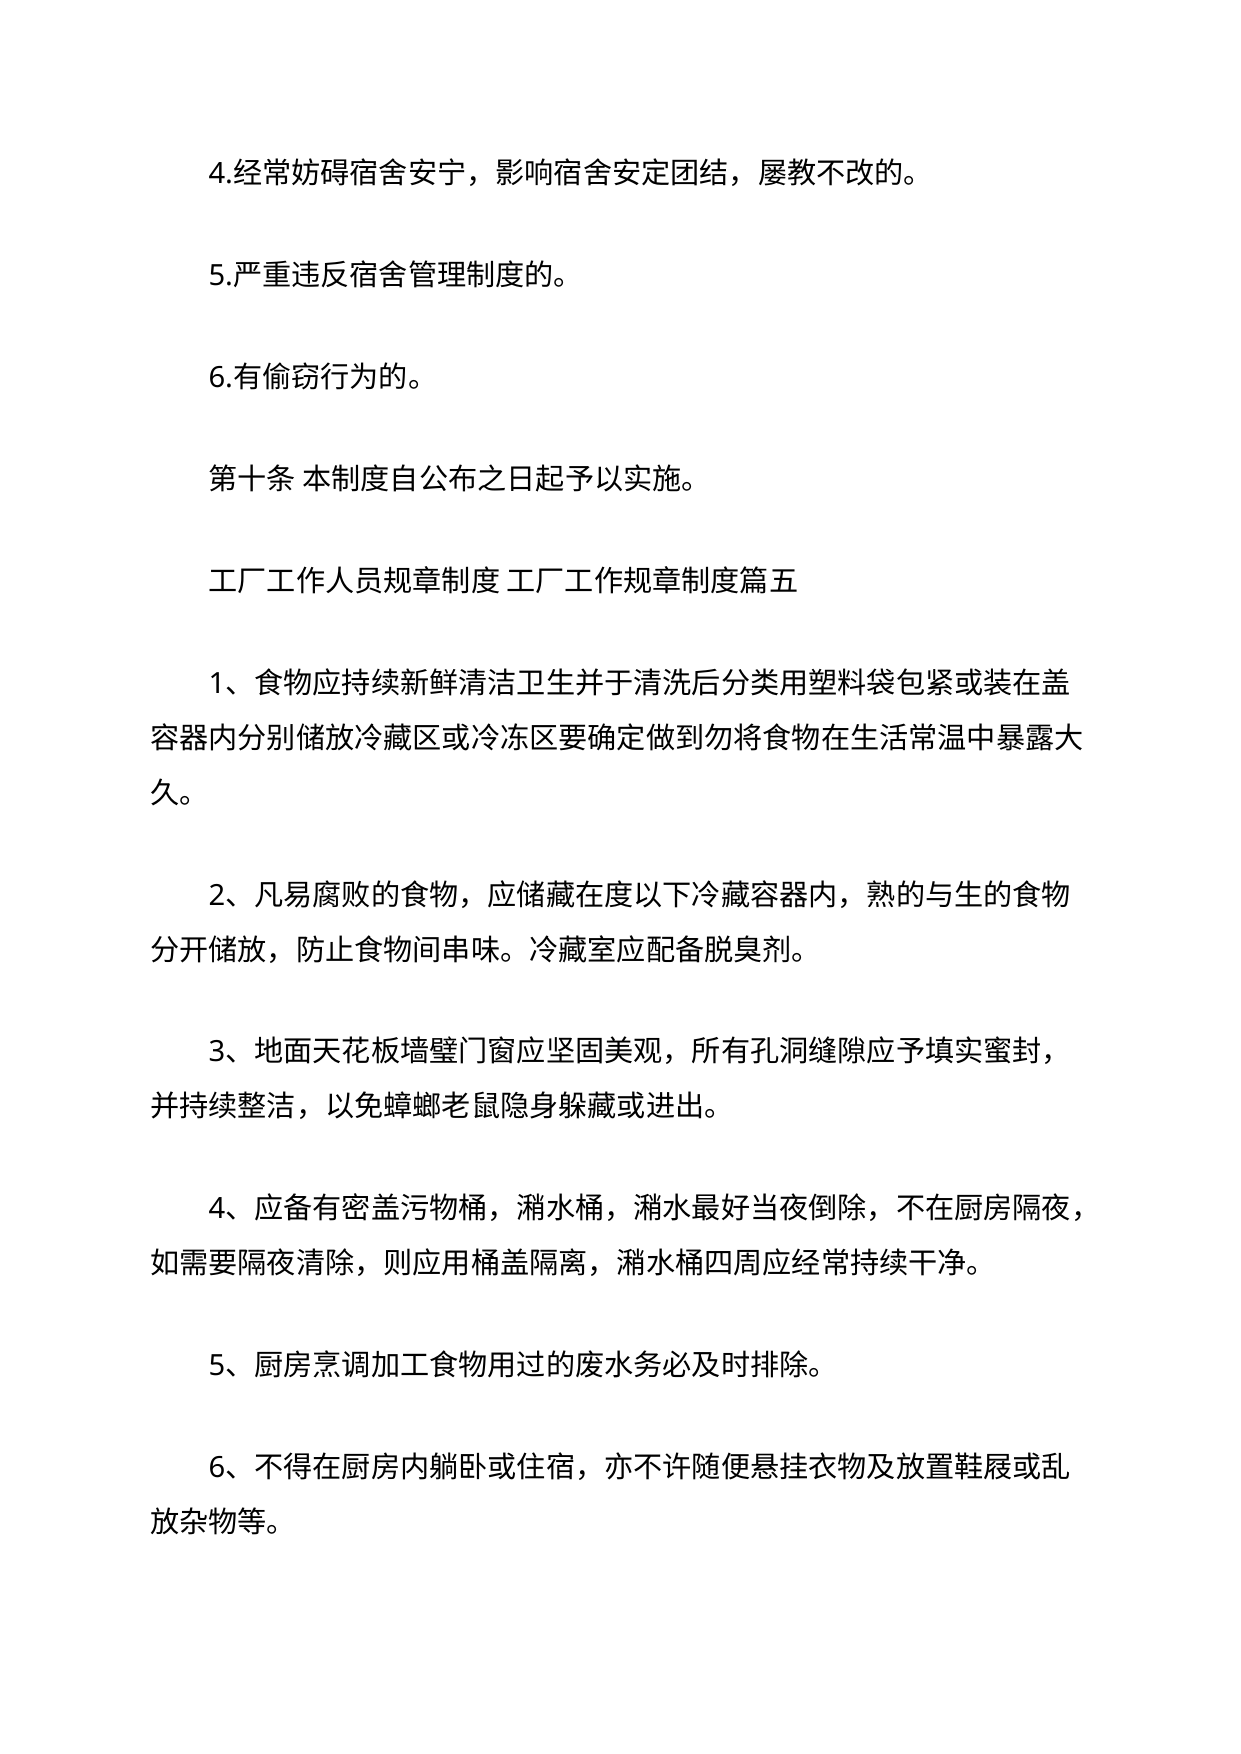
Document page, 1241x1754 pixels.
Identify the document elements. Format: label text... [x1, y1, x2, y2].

text 4.经常妨碍宿舍安宁，影响宿舍安定团结，屡教不改的。 [150, 150, 1090, 192]
text 6、不得在厨房内躺卧或住宿，亦不许随便悬挂衣物及放置鞋屐或乱放杂物等。 [150, 1443, 1090, 1541]
text 2、凡易腐败的食物，应储藏在度以下冷藏容器内，熟的与生的食物分开储放，防止食物间串味。冷藏室应配备脱臭剂。 [150, 871, 1090, 968]
text 工厂工作人员规章制度 工厂工作规章制度篇五 [150, 558, 1090, 600]
text 5.严重违反宿舍管理制度的。 [150, 252, 1090, 294]
text 第十条 本制度自公布之日起予以实施。 [150, 456, 1090, 498]
text 6.有偷窃行为的。 [150, 354, 1090, 396]
text 1、食物应持续新鲜清洁卫生并于清洗后分类用塑料袋包紧或装在盖容器内分别储放冷藏区或冷冻区要确定做到勿将食物在生活常温中暴露大久。 [150, 659, 1090, 812]
text 4、应备有密盖污物桶，潲水桶，潲水最好当夜倒除，不在厨房隔夜，如需要隔夜清除，则应用桶盖隔离，潲水桶四周应经常持续干净。 [150, 1185, 1090, 1282]
text 3、地面天花板墙璧门窗应坚固美观，所有孔洞缝隙应予填实蜜封，并持续整洁，以免蟑螂老鼠隐身躲藏或进出。 [150, 1028, 1090, 1125]
text 5、厨房烹调加工食物用过的废水务必及时排除。 [150, 1341, 1090, 1384]
